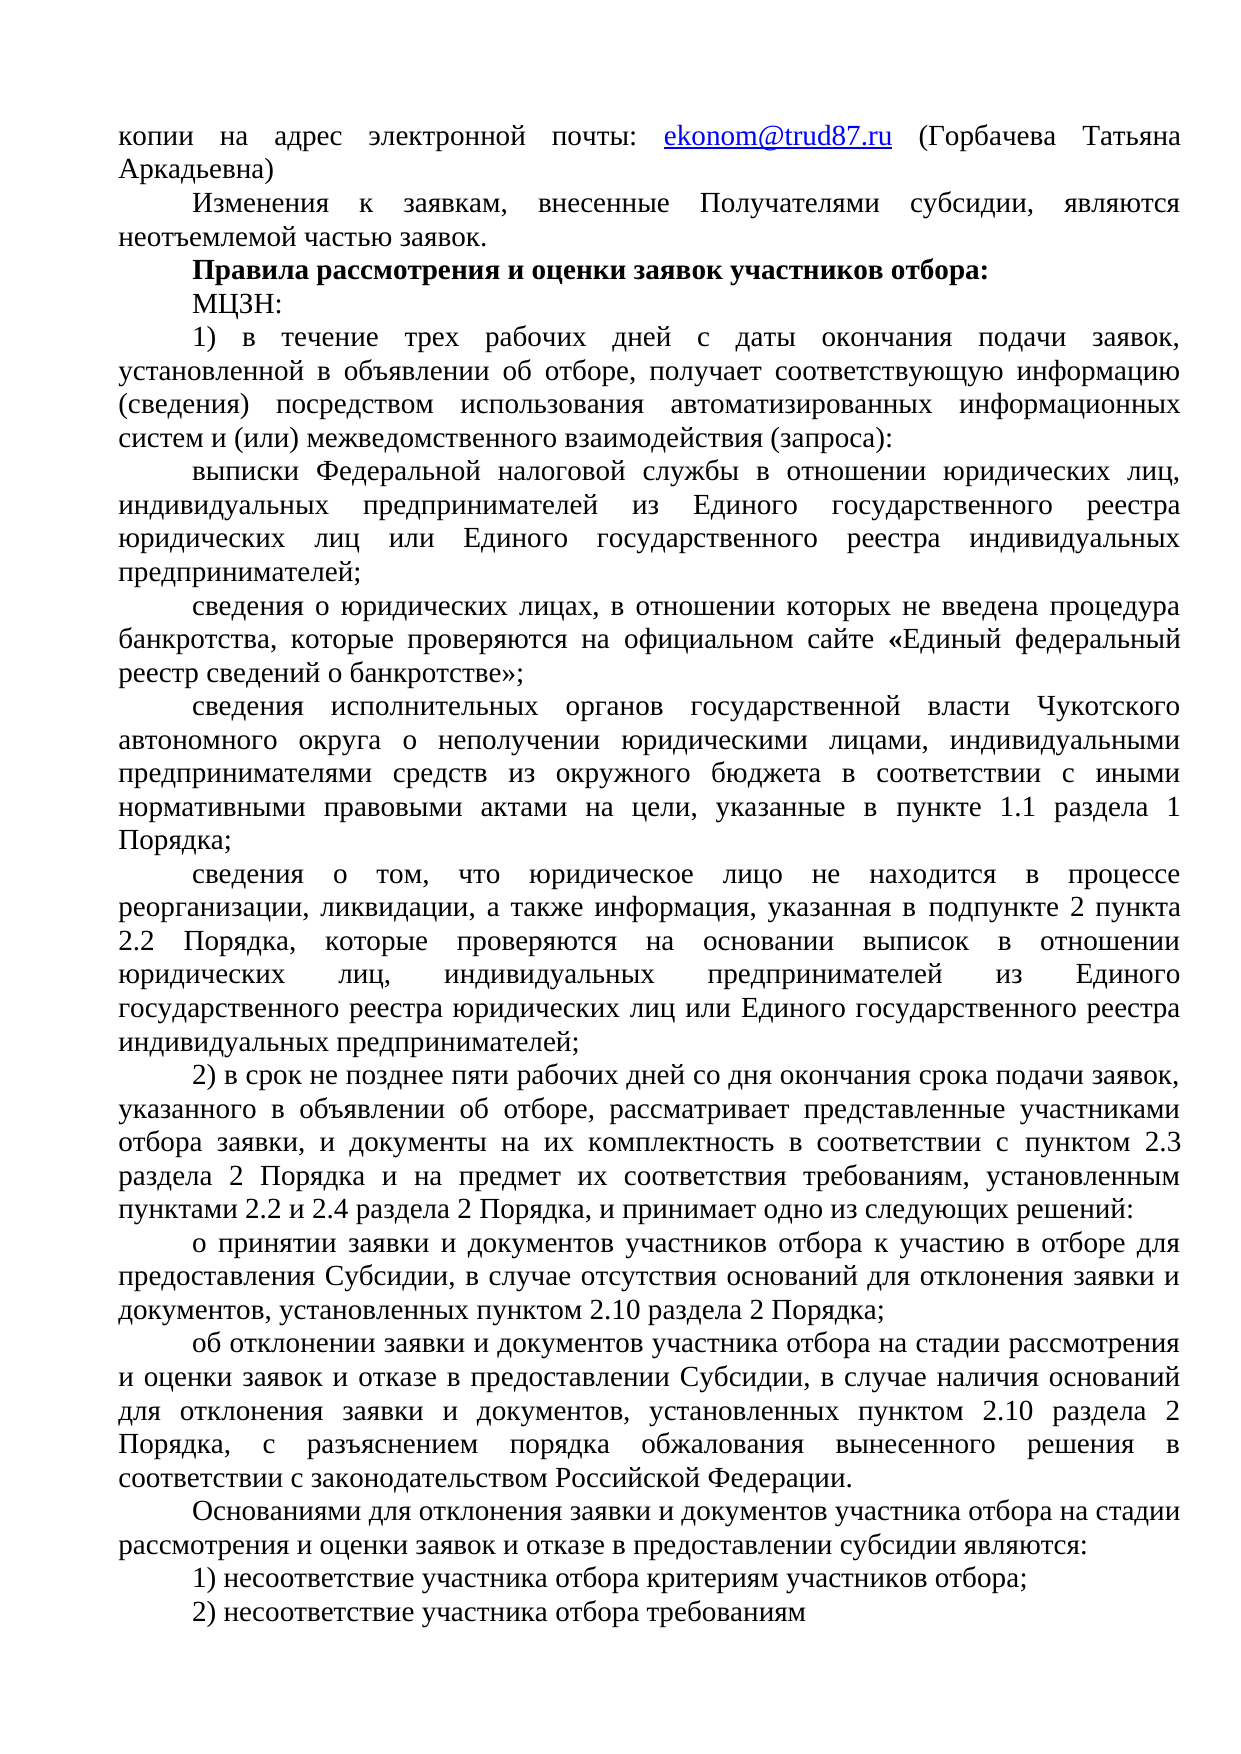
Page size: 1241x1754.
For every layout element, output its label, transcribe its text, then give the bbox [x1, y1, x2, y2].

text сведения исполнительных органов государственной власти Чукотского автономного округа о неполучении юридическими лицами, индивидуальными предпринимателями средств из окружного бюджета в соответствии с иными нормативными правовыми актами на цели, указанные в пункте 1.1 раздела 1 Порядка; [118, 688, 1181, 856]
text сведения о том, что юридическое лицо не находится в процессе реорганизации, ликвидации, а также информация, указанная в подпункте 2 пункта 2.2 Порядка, которые проверяются на основании выписок в отношении юридических лиц, индивидуальных предпринимателей из Единого государственного реестра юридических лиц или Единого государственного реестра индивидуальных предпринимателей; [118, 856, 1181, 1057]
text 1) в течение трех рабочих дней c даты окончания подачи заявок, установленной в объявлении об отборе, получает соответствующую информацию (сведения) посредством использования автоматизированных информационных систем и (или) межведомственного взаимодействия (запроса): [118, 319, 1181, 453]
text 2) несоответствие участника отбора требованиям [118, 1594, 1181, 1627]
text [118, 118, 1181, 185]
text Основаниями для отклонения заявки и документов участника отбора на стадии рассмотрения и оценки заявок и отказе в предоставлении субсидии являются: [118, 1493, 1181, 1560]
text Правила рассмотрения и оценки заявок участников отбора: [192, 252, 1181, 286]
text о принятии заявки и документов участников отбора к участию в отборе для предоставления Субсидии, в случае отсутствия оснований для отклонения заявки и документов, установленных пунктом 2.10 раздела 2 Порядка; [118, 1225, 1181, 1326]
text Изменения к заявкам, внесенные Получателями субсидии, являются неотъемлемой частью заявок. [118, 185, 1181, 252]
text МЦЗН: [118, 286, 1181, 319]
text 1) несоответствие участника отбора критериям участников отбора; [118, 1560, 1181, 1594]
text 2) в срок не позднее пяти рабочих дней со дня окончания срока подачи заявок, указанного в объявлении об отборе, рассматривает представленные участниками отбора заявки, и документы на их комплектность в соответствии с пунктом 2.3 раздела 2 Порядка и на предмет их соответствия требованиям, установленным пунктами 2.2 и 2.4 раздела 2 Порядка, и принимает одно из следующих решений: [118, 1057, 1181, 1225]
text сведения о юридических лицах, в отношении которых не введена процедура банкротства, которые проверяются на официальном сайте «Единый федеральный реестр сведений о банкротстве»; [118, 588, 1181, 688]
text об отклонении заявки и документов участника отбора на стадии рассмотрения и оценки заявок и отказе в предоставлении Субсидии, в случае наличия оснований для отклонения заявки и документов, установленных пунктом 2.10 раздела 2 Порядка, с разъяснением порядка обжалования вынесенного решения в соответствии с законодательством Российской Федерации. [118, 1326, 1181, 1493]
text выписки Федеральной налоговой службы в отношении юридических лиц, индивидуальных предпринимателей из Единого государственного реестра юридических лиц или Единого государственного реестра индивидуальных предпринимателей; [118, 453, 1181, 588]
